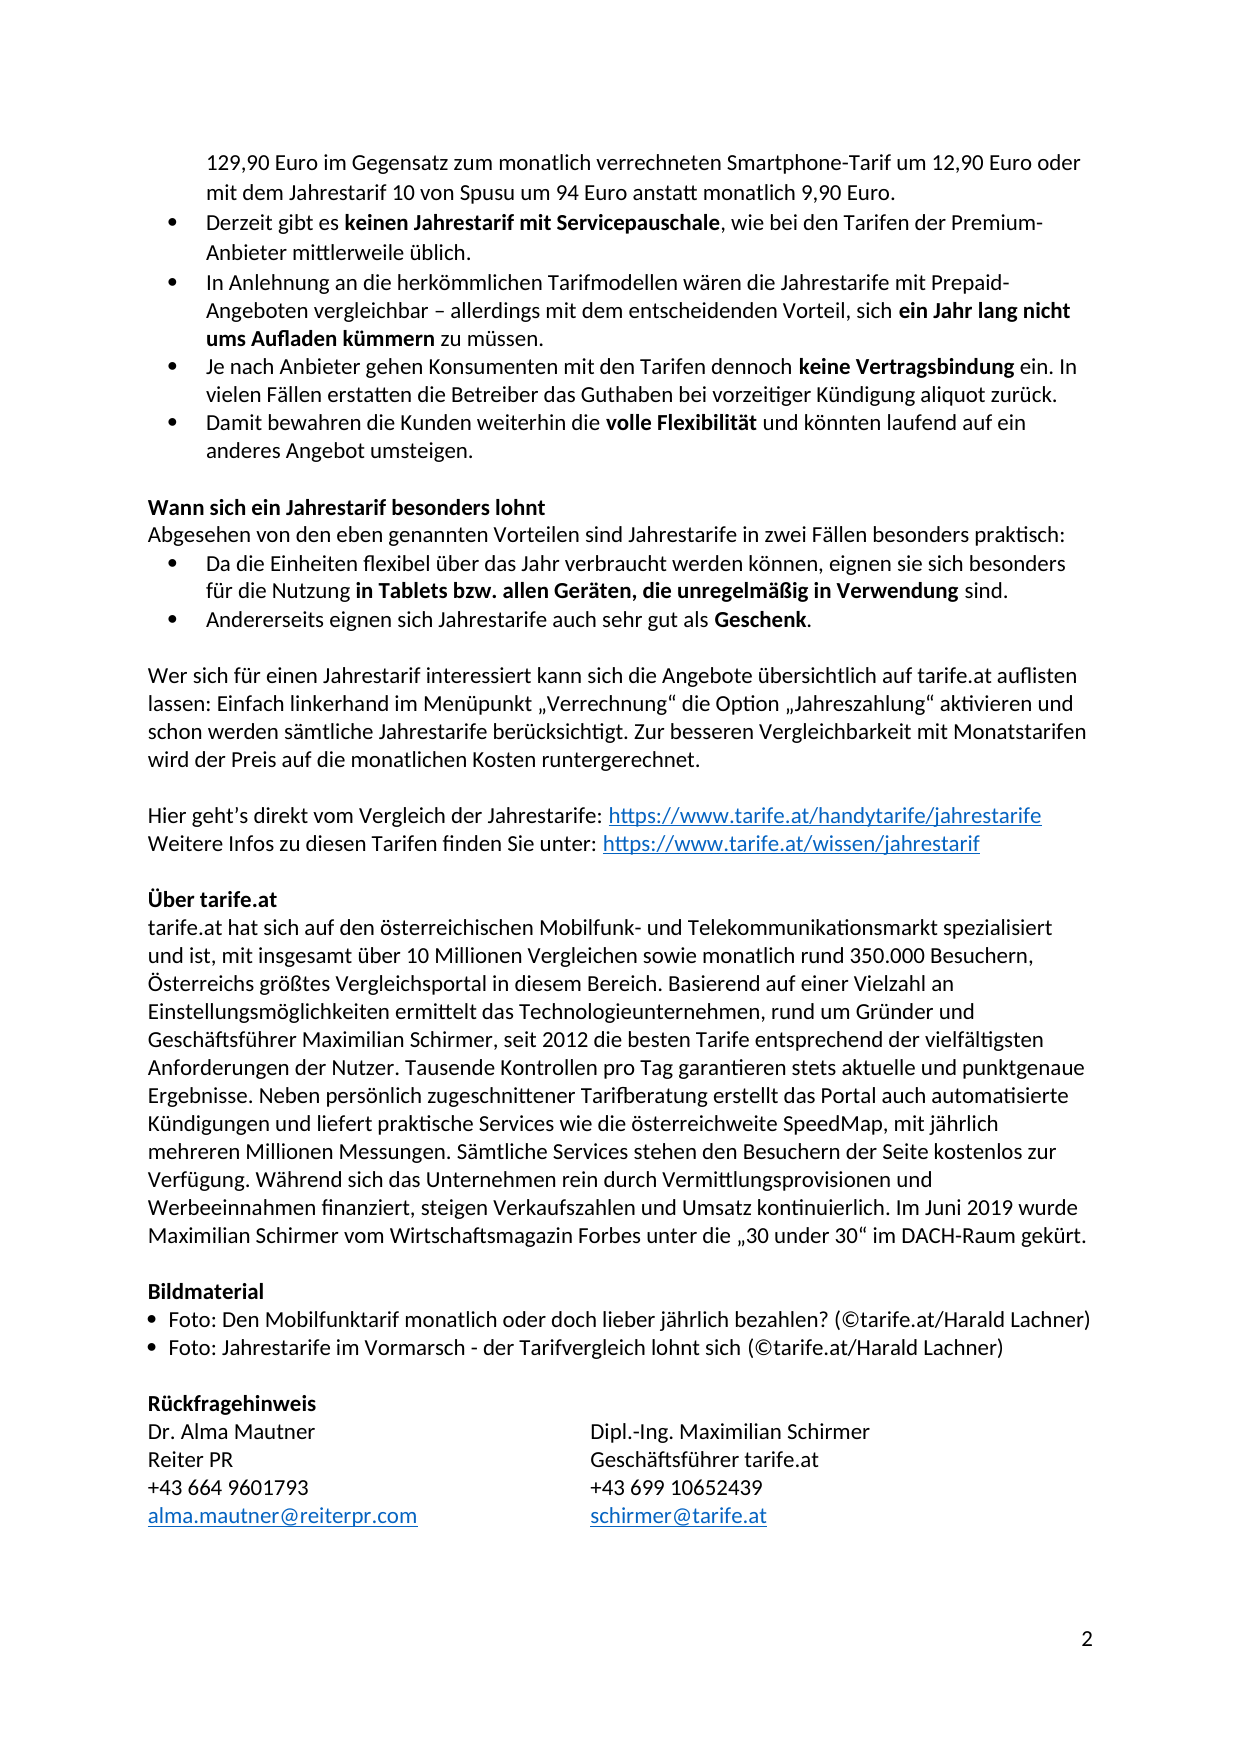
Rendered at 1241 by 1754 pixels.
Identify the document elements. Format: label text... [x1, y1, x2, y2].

list In Anlehnung an die herkömmlichen Tarifmodellen wären die Jahrestarife mit Prepaid-Angeboten vergleichbar – allerdings mit dem entscheidenden Vorteil, sich ein Jahr lang nicht ums Aufladen kümmern zu müssen. [168, 268, 1093, 352]
text Reiter PR Geschäftsführer tarife.at [148, 1445, 1093, 1473]
text +43 664 9601793 +43 699 10652439 [148, 1473, 1093, 1501]
text alma.mautner@reiterpr.com schirmer@tarife.at [148, 1501, 1093, 1529]
text Rückfragehinweis [148, 1389, 1093, 1417]
list Je nach Anbieter gehen Konsumenten mit den Tarifen dennoch keine Vertragsbindung ein. In vielen Fällen erstatten die Betreiber das Guthaben bei vorzeitiger Kündigung aliquot zurück. [168, 352, 1093, 408]
list Derzeit gibt es keinen Jahrestarif mit Servicepauschale, wie bei den Tarifen der Premium-Anbieter mittlerweile üblich. [168, 208, 1093, 266]
text Abgesehen von den eben genannten Vorteilen sind Jahrestarife in zwei Fällen besonders praktisch: [148, 521, 1093, 549]
text Wer sich für einen Jahrestarif interessiert kann sich die Angebote übersichtlich auf tarife.at auflisten lassen: Einfach linkerhand im Menüpunkt „Verrechnung“ die Option „Jahreszahlung“ aktivieren und schon werden sämtliche Jahrestarife berücksichtigt. Zur besseren Vergleichbarkeit mit Monatstarifen wird der Preis auf die monatlichen Kosten runtergerechnet. [148, 661, 1093, 773]
list Damit bewahren die Kunden weiterhin die volle Flexibilität und könnten laufend auf ein anderes Angebot umsteigen. [168, 408, 1093, 464]
text Hier geht’s direkt vom Vergleich der Jahrestarife: https://www.tarife.at/handytarife/jahrestarife [148, 801, 1093, 829]
text Weitere Infos zu diesen Tarifen finden Sie unter: https://www.tarife.at/wissen/jahrestarif [148, 829, 1093, 857]
list Foto: Den Mobilfunktarif monatlich oder doch lieber jährlich bezahlen? (©tarife.at/Harald Lachner) [148, 1305, 1093, 1333]
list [168, 148, 1093, 206]
text Wann sich ein Jahrestarif besonders lohnt [148, 493, 1093, 521]
text Über tarife.at [148, 885, 1093, 913]
text tarife.at hat sich auf den österreichischen Mobilfunk- und Telekommunikationsmarkt spezialisiert und ist, mit insgesamt über 10 Millionen Vergleichen sowie monatlich rund 350.000 Besuchern, Österreichs größtes Vergleichsportal in diesem Bereich. Basierend auf einer Vielzahl an Einstellungsmöglichkeiten ermittelt das Technologieunternehmen, rund um Gründer und Geschäftsführer Maximilian Schirmer, seit 2012 die besten Tarife entsprechend der vielfältigsten Anforderungen der Nutzer. Tausende Kontrollen pro Tag garantieren stets aktuelle und punktgenaue Ergebnisse. Neben persönlich zugeschnittener Tarifberatung erstellt das Portal auch automatisierte Kündigungen und liefert praktische Services wie die österreichweite SpeedMap, mit jährlich mehreren Millionen Messungen. Sämtliche Services stehen den Besuchern der Seite kostenlos zur Verfügung. Während sich das Unternehmen rein durch Vermittlungsprovisionen und Werbeeinnahmen finanziert, steigen Verkaufszahlen und Umsatz kontinuierlich. Im Juni 2019 wurde Maximilian Schirmer vom Wirtschaftsmagazin Forbes unter die „30 under 30“ im DACH-Raum gekürt. [148, 913, 1093, 1249]
text Dr. Alma Mautner Dipl.-Ing. Maximilian Schirmer [148, 1417, 1093, 1445]
list Andererseits eignen sich Jahrestarife auch sehr gut als Geschenk. [168, 605, 1093, 633]
list Foto: Jahrestarife im Vormarsch - der Tarifvergleich lohnt sich (©tarife.at/Harald Lachner) [148, 1333, 1093, 1361]
list Da die Einheiten flexibel über das Jahr verbraucht werden können, eignen sie sich besonders für die Nutzung in Tablets bzw. allen Geräten, die unregelmäßig in Verwendung sind. [168, 549, 1093, 605]
text Bildmaterial [148, 1277, 1093, 1305]
